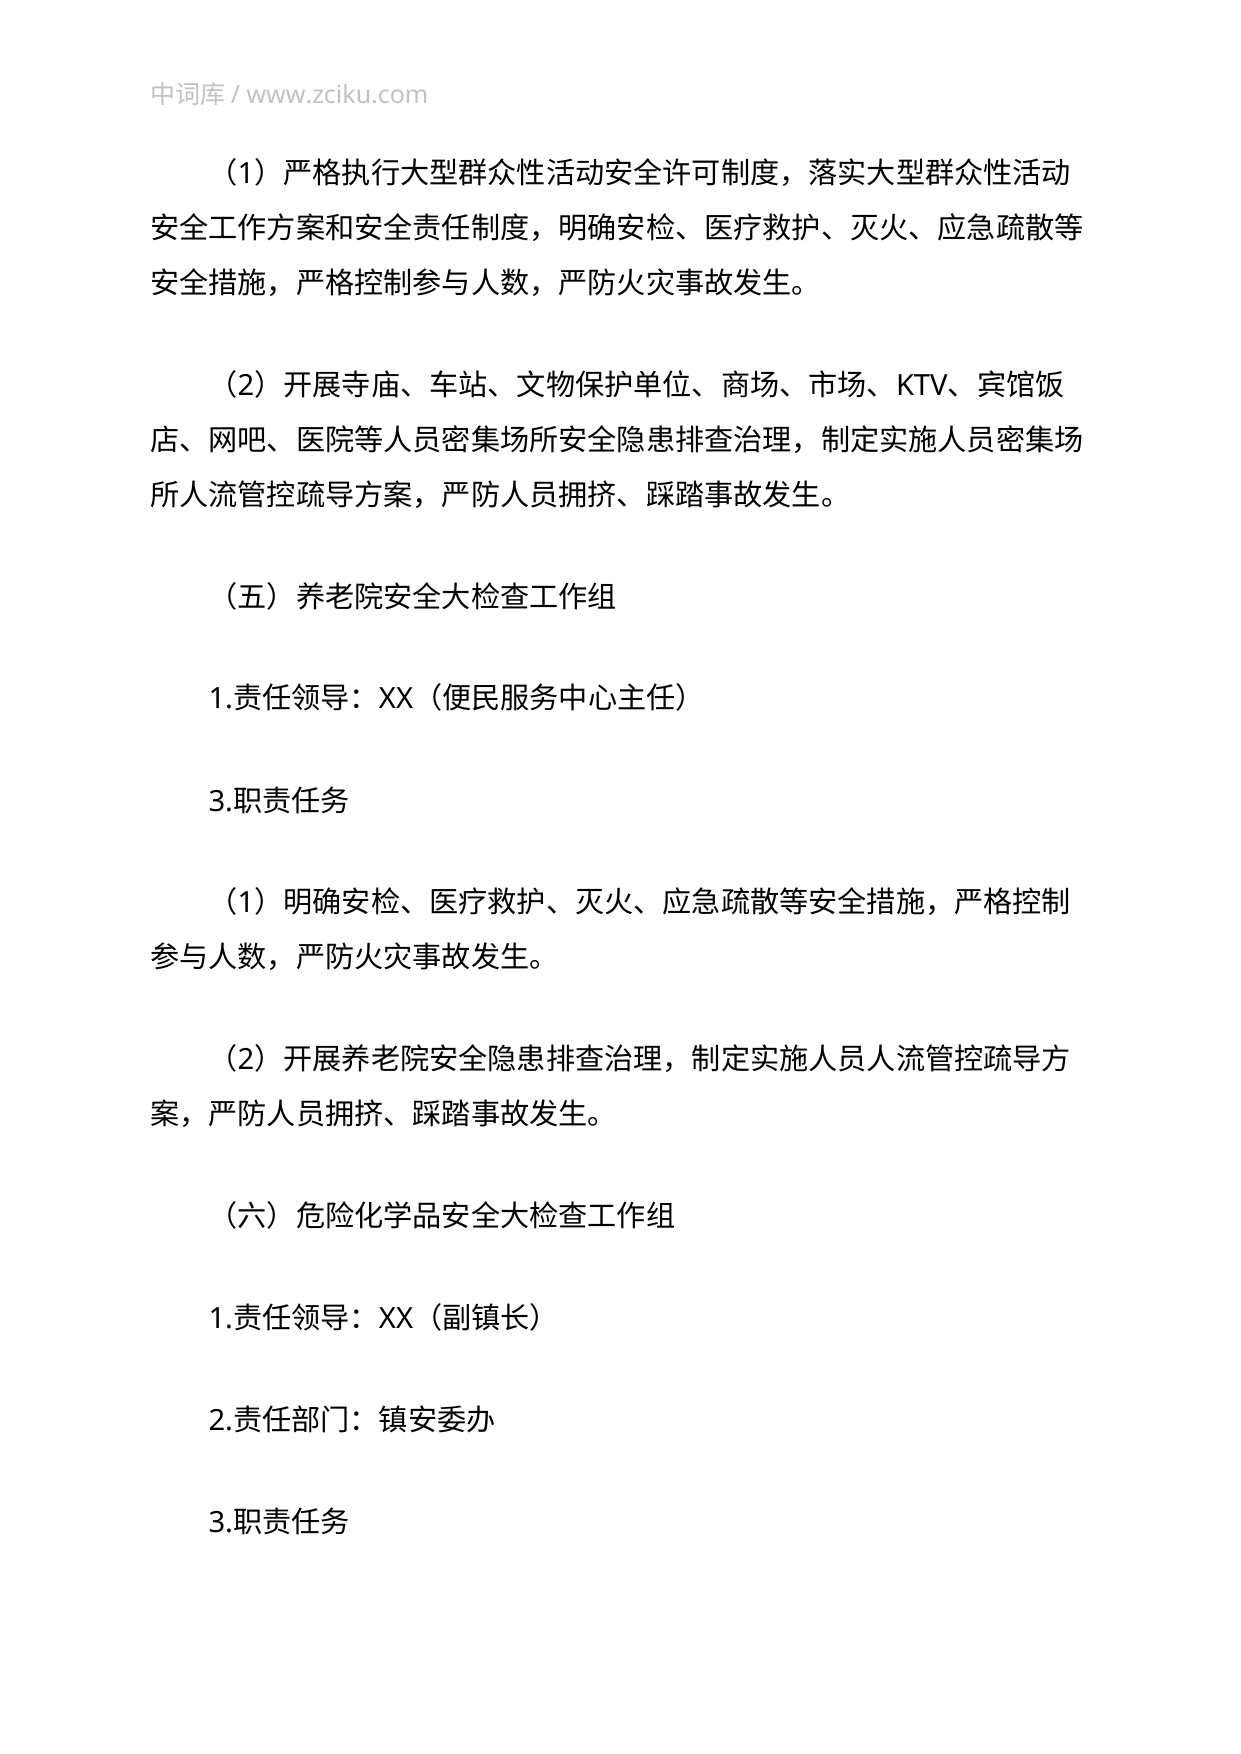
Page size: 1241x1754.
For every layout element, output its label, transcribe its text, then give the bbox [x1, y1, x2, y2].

text 3.职责任务 [150, 1498, 1090, 1541]
text 1.责任领导：XX（副镇长） [150, 1294, 1090, 1337]
text （1）严格执行大型群众性活动安全许可制度，落实大型群众性活动安全工作方案和安全责任制度，明确安检、医疗救护、灭火、应急疏散等安全措施，严格控制参与人数，严防火灾事故发生。 [150, 150, 1090, 302]
text （六）危险化学品安全大检查工作组 [150, 1193, 1090, 1235]
text （1）明确安检、医疗救护、灭火、应急疏散等安全措施，严格控制参与人数，严防火灾事故发生。 [150, 879, 1090, 976]
text 3.职责任务 [150, 777, 1090, 819]
text 1.责任领导：XX（便民服务中心主任） [150, 675, 1090, 717]
text （2）开展养老院安全隐患排查治理，制定实施人员人流管控疏导方案，严防人员拥挤、踩踏事故发生。 [150, 1036, 1090, 1133]
text 2.责任部门：镇安委办 [150, 1396, 1090, 1439]
text （2）开展寺庙、车站、文物保护单位、商场、市场、KTV、宾馆饭店、网吧、医院等人员密集场所安全隐患排查治理，制定实施人员密集场所人流管控疏导方案，严防人员拥挤、踩踏事故发生。 [150, 362, 1090, 514]
text （五）养老院安全大检查工作组 [150, 573, 1090, 616]
